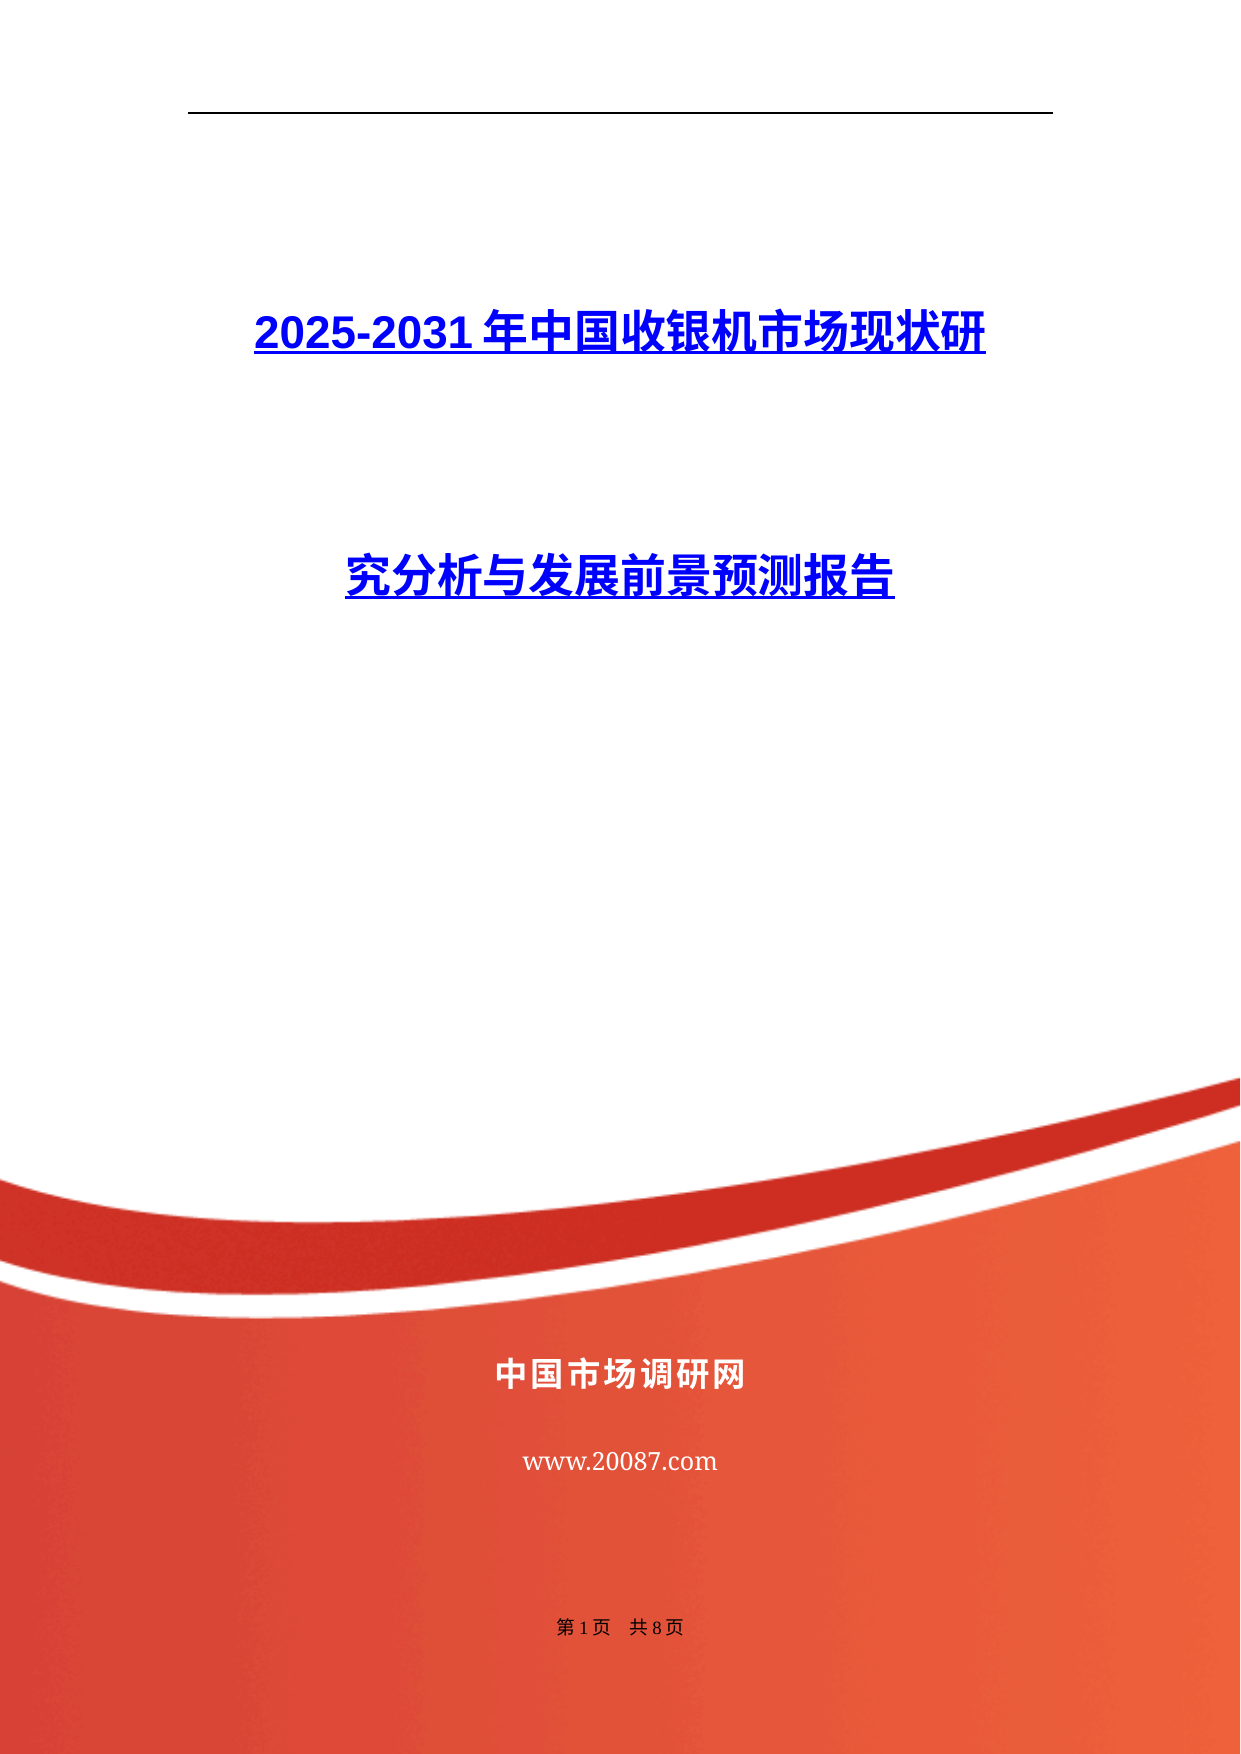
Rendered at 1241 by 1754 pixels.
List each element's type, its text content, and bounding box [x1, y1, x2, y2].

picture [0, 1006, 1241, 1754]
subtitle 中国市场调研网 [187, 1339, 1053, 1404]
table_header 2025-2031年中国收银机市场现状研究分析与发展前景预测报告 [188, 207, 1053, 773]
text www.20087.com [187, 1428, 1053, 1493]
